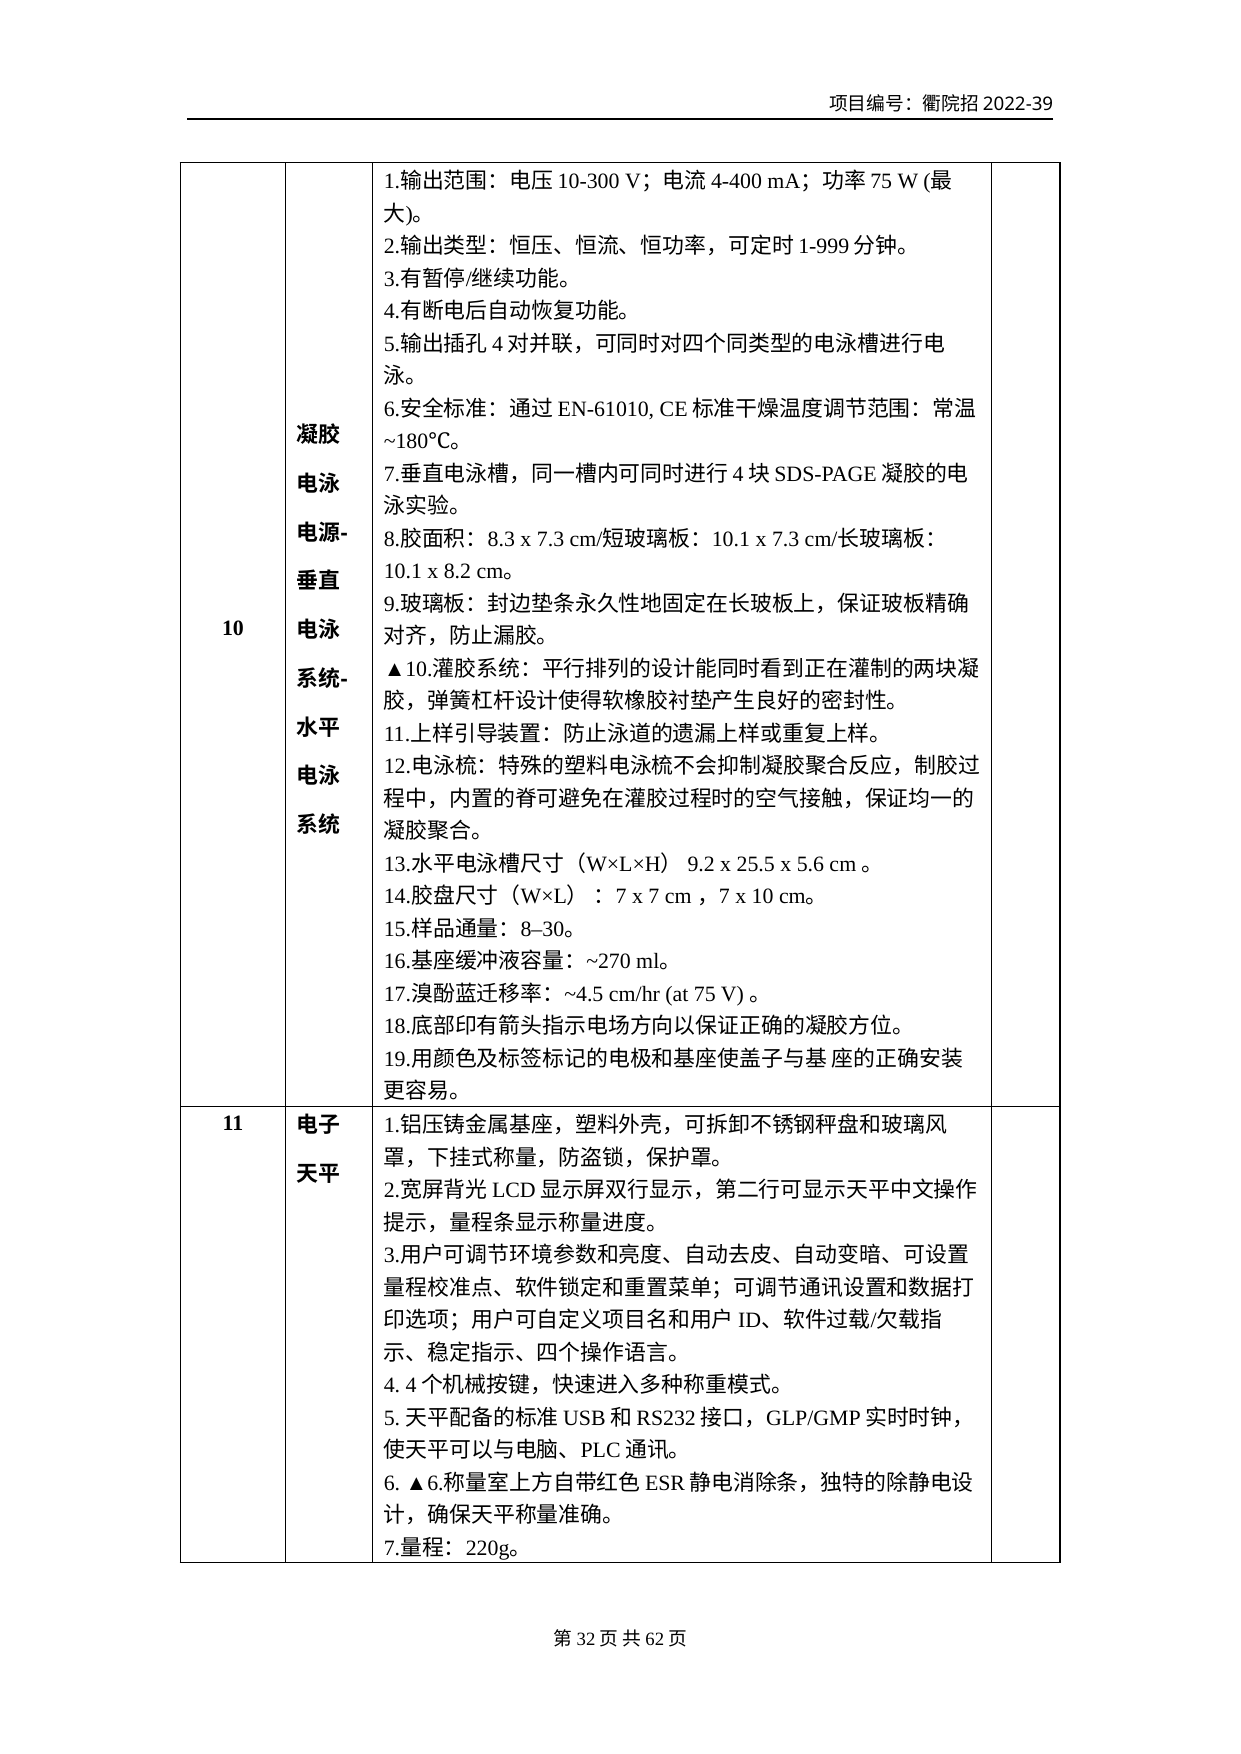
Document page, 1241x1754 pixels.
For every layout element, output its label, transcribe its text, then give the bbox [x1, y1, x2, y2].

table_cell [992, 1107, 1059, 1562]
table_cell 凝胶电泳电源-垂直电泳系统-水平电泳系统 [286, 163, 372, 1106]
table_cell 1.输出范围：电压10-300 V；电流4-400 mA；功率75 W (最大)。 2.输出类型：恒压、恒流、恒功率，可定时1-999分钟。 3.有暂停/继续功能。 4.有断电后自动恢复功能。 5.输出插孔4对并联，可同时对四个同类型的电泳槽进行电泳。 6.安全标准：通过EN-61010, CE标准干燥温度调节范围：常温~180℃。 7.垂直电泳槽，同一槽内可同时进行4块SDS-PAGE凝胶的电泳实验。 8.胶面积：8.3 x 7.3 cm/短玻璃板：10.1 x 7.3 cm/长玻璃板：10.1 x 8.2 cm。 9.玻璃板：封边垫条永久性地固定在长玻板上，保证玻板精确对齐，防止漏胶。 ▲10.灌胶系统：平行排列的设计能同时看到正在灌制的两块凝胶，弹簧杠杆设计使得软橡胶衬垫产生良好的密封性。 11.上样引导装置：防止泳道的遗漏上样或重复上样。 12.电泳梳：特殊的塑料电泳梳不会抑制凝胶聚合反应，制胶过程中，内置的脊可避免在灌胶过程时的空气接触，保证均一的凝胶聚合。 13.水平电泳槽尺寸（W×L×H） 9.2 x 25.5 x 5.6 cm 。 14.胶盘尺寸（W×L） ：7 x 7 cm ，7 x 10 cm。 15.样品通量：8–30。 16.基座缓冲液容量：~270 ml。 17.溴酚蓝迁移率：~4.5 cm/hr (at 75 V) 。 18.底部印有箭头指示电场方向以保证正确的凝胶方位。 19.用颜色及标签标记的电极和基座使盖子与基 座的正确安装更容易。 [373, 163, 991, 1106]
table_cell 10 [181, 163, 285, 1106]
table_cell 电子天平 [286, 1107, 372, 1562]
table_cell 11 [181, 1107, 285, 1562]
table_cell [992, 163, 1059, 1106]
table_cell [373, 1107, 991, 1562]
